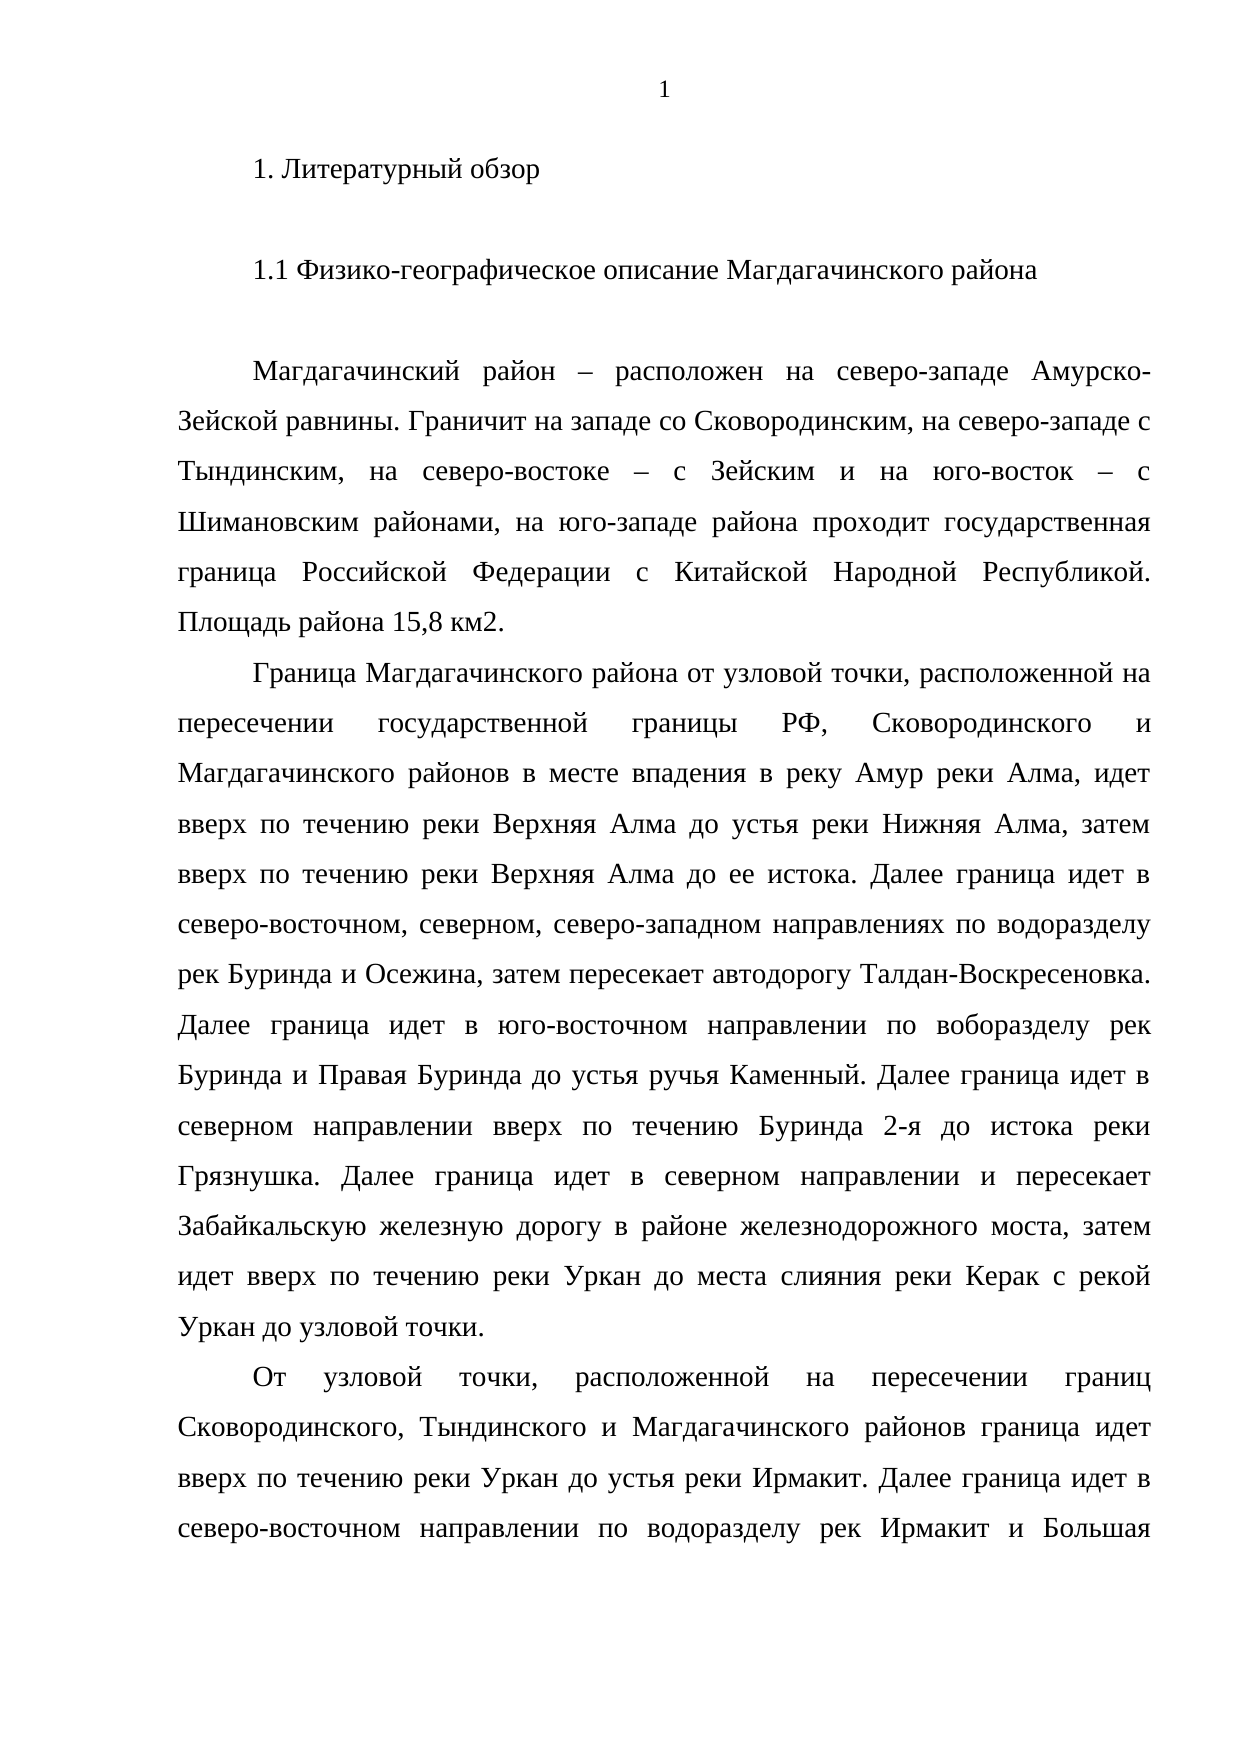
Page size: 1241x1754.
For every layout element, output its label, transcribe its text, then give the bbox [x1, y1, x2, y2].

text 1.1 Физико-географическое описание Магдагачинского района [177, 252, 1152, 286]
text Граница Магдагачинского района от узловой точки, расположенной на пересечении государственной границы РФ, Сковородинского и Магдагачинского районов в месте впадения в реку Амур реки Алма, идет вверх по течению реки Верхняя Алма до устья реки Нижняя Алма, затем вверх по течению реки Верхняя Алма до ее истока. Далее граница идет в северо-восточном, северном, северо-западном направлениях по водоразделу рек Буринда и Осежина, затем пересекает автодорогу Талдан-Воскресеновка. Далее граница идет в юго-восточном направлении по воборазделу рек Буринда и Правая Буринда до устья ручья Каменный. Далее граница идет в северном направлении вверх по течению Буринда 2-я до истока реки Грязнушка. Далее граница идет в северном направлении и пересекает Забайкальскую железную дорогу в районе железнодорожного моста, затем идет вверх по течению реки Уркан до места слияния реки Керак с рекой Уркан до узловой точки. [177, 655, 1152, 1342]
text 1. Литературный обзор [177, 152, 1152, 185]
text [177, 1359, 1152, 1544]
text Магдагачинский район – расположен на северо-западе Амурско-Зейской равнины. Граничит на западе со Сковородинским, на северо-западе с Тындинским, на северо-востоке – с Зейским и на юго-восток – с Шимановским районами, на юго-западе района проходит государственная граница Российской Федерации с Китайской Народной Республикой. Площадь района 15,8 км2. [177, 353, 1152, 638]
